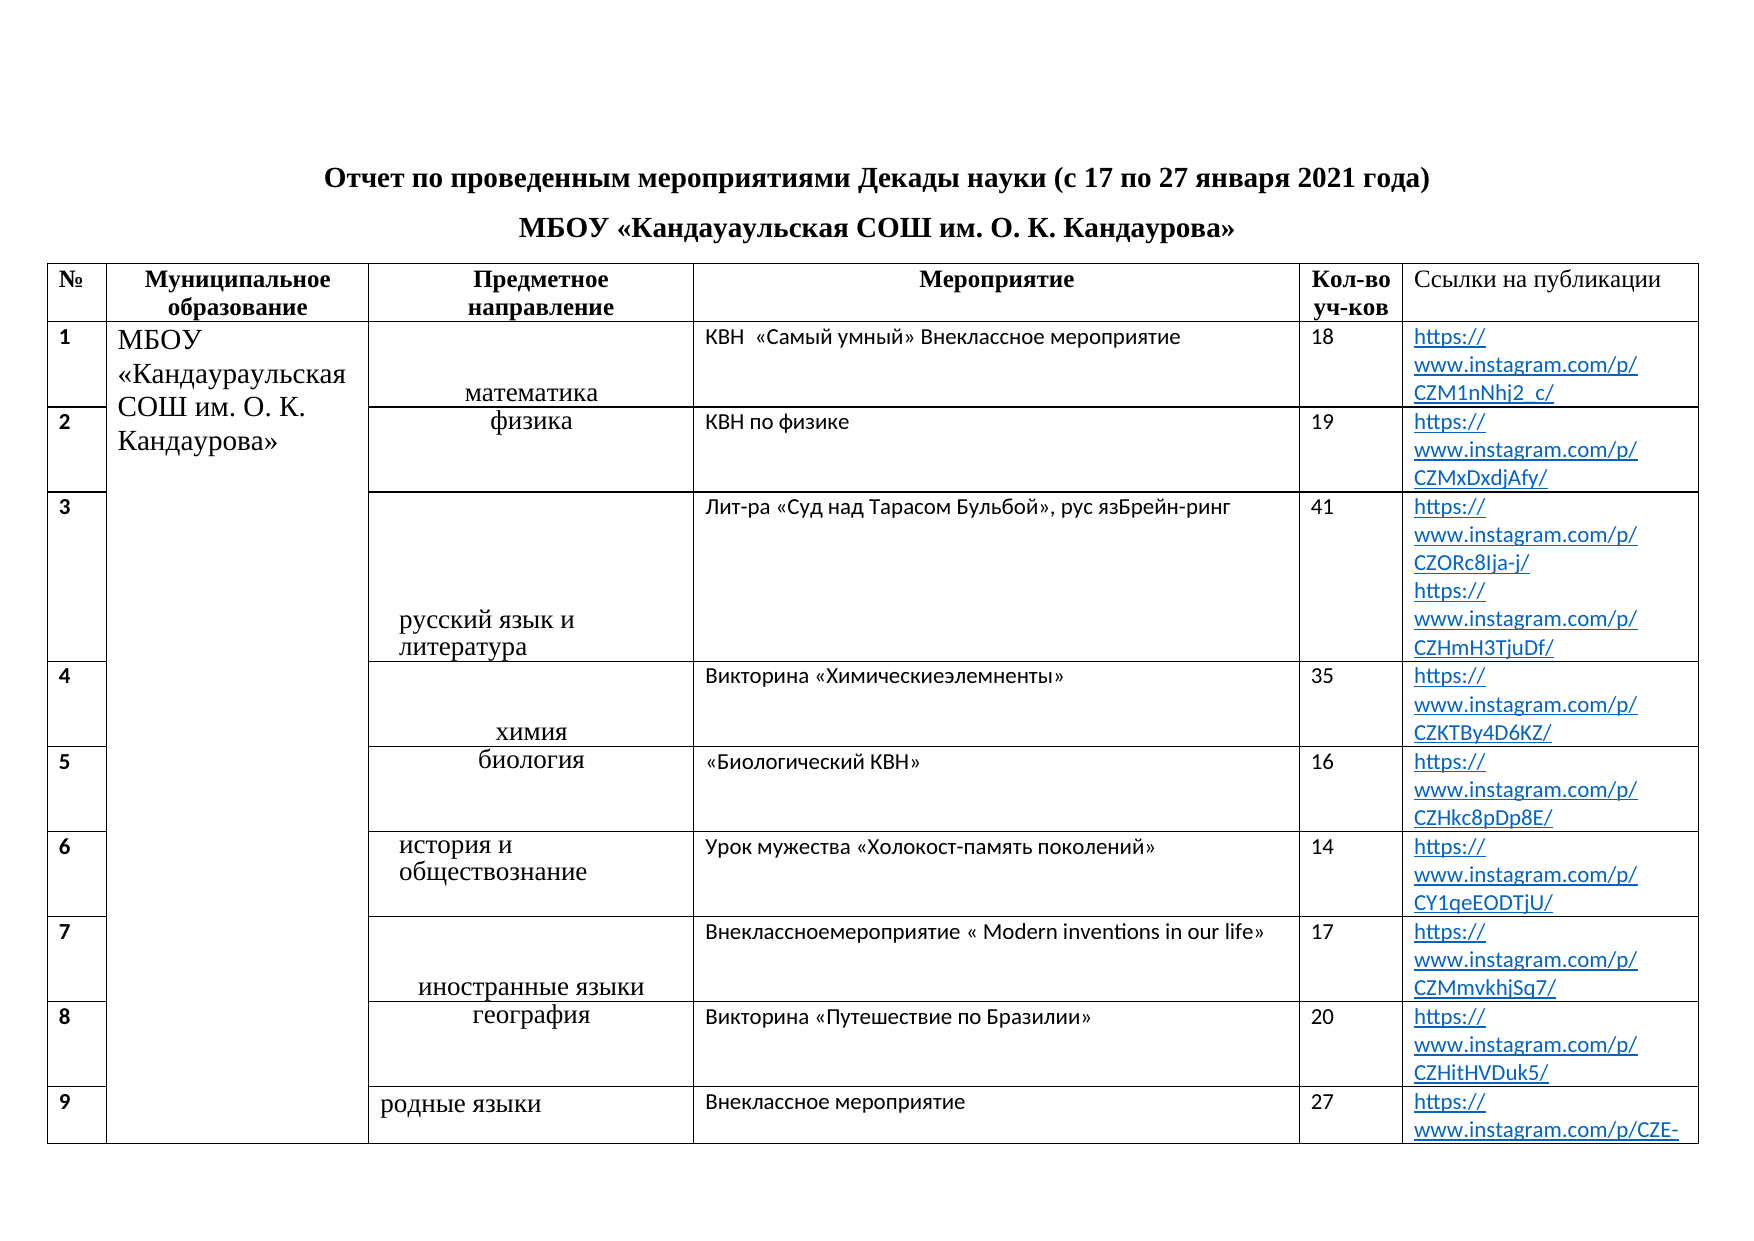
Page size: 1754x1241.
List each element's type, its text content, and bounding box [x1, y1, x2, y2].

table_cell https://www.instagram.com/p/CZHkc8pDp8E/ [1403, 747, 1698, 831]
table_cell 9 [48, 1087, 106, 1143]
table_cell 35 [1300, 662, 1402, 746]
table_cell русский язык и литература [369, 493, 693, 661]
text МБОУ «Кандауаульская СОШ им. О. К. Кандаурова» [118, 210, 1636, 243]
table_cell https://www.instagram.com/p/CZHitHVDuk5/ [1403, 1002, 1698, 1086]
table_cell 7 [48, 917, 106, 1001]
table_cell Урок мужества «Холокост-память поколений» [694, 832, 1299, 916]
table_cell 41 [1300, 493, 1402, 661]
table_cell 16 [1300, 747, 1402, 831]
table_cell Внеклассноемероприятие « Modern inventions in our life» [694, 917, 1299, 1001]
text Отчет по проведенным мероприятиями Декады науки (с 17 по 27 января 2021 года) [118, 164, 1636, 193]
table_cell https://www.instagram.com/p/CZMxDxdjAfy/ [1403, 408, 1698, 491]
table_cell Лит-ра «Суд над Тарасом Бульбой», рус язБрейн-ринг [694, 493, 1299, 661]
table_cell 3 [48, 493, 106, 661]
table_cell иностранные языки [369, 917, 693, 1001]
table_cell 27 [1300, 1087, 1402, 1143]
table_cell 2 [48, 408, 106, 491]
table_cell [694, 1087, 1299, 1143]
table_cell https://www.instagram.com/p/CY1qeEODTjU/ [1403, 832, 1698, 916]
table_cell биология [369, 747, 693, 831]
table_cell «Биологический КВН» [694, 747, 1299, 831]
table_cell 5 [48, 747, 106, 831]
table_cell Викторина «Химическиеэлемненты» [694, 662, 1299, 746]
table_cell https://www.instagram.com/p/CZMmvkhjSq7/ [1403, 917, 1698, 1001]
table_header № [48, 264, 106, 321]
table_cell https://www.instagram.com/p/CZKTBy4D6KZ/ [1403, 662, 1698, 746]
table_cell математика [369, 322, 693, 406]
table_cell 20 [1300, 1002, 1402, 1086]
table_cell география [369, 1002, 693, 1086]
table_header Ссылки на публикации [1403, 264, 1698, 321]
table_header Предметное направление [369, 264, 693, 321]
table_header Мероприятие [694, 264, 1299, 321]
table_cell 19 [1300, 408, 1402, 491]
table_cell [1403, 1087, 1698, 1143]
table_cell КВН по физике [694, 408, 1299, 491]
table_cell химия [369, 662, 693, 746]
table_cell 1 [48, 322, 106, 406]
table_cell 4 [48, 662, 106, 746]
table_cell родные языки [369, 1087, 693, 1143]
table_cell МБОУ «Кандаураульская СОШ им. О. К. Кандаурова» [107, 322, 368, 1143]
table_cell 18 [1300, 322, 1402, 406]
table_cell КВН «Самый умный» Внеклассное мероприятие [694, 322, 1299, 406]
table_cell https://www.instagram.com/p/CZM1nNhj2_c/ [1403, 322, 1698, 406]
table_cell физика [369, 408, 693, 491]
table_cell Викторина «Путешествие по Бразилии» [694, 1002, 1299, 1086]
table_cell 6 [48, 832, 106, 916]
table_cell 14 [1300, 832, 1402, 916]
table_cell https://www.instagram.com/p/CZORc8Ija-j/ https://www.instagram.com/p/CZHmH3TjuDf/ [1403, 493, 1698, 661]
table_cell история и обществознание [369, 832, 693, 916]
table_header Кол-во уч-ков [1300, 264, 1402, 321]
table_cell 8 [48, 1002, 106, 1086]
table_header Муниципальное образование [107, 264, 368, 321]
table_cell 17 [1300, 917, 1402, 1001]
